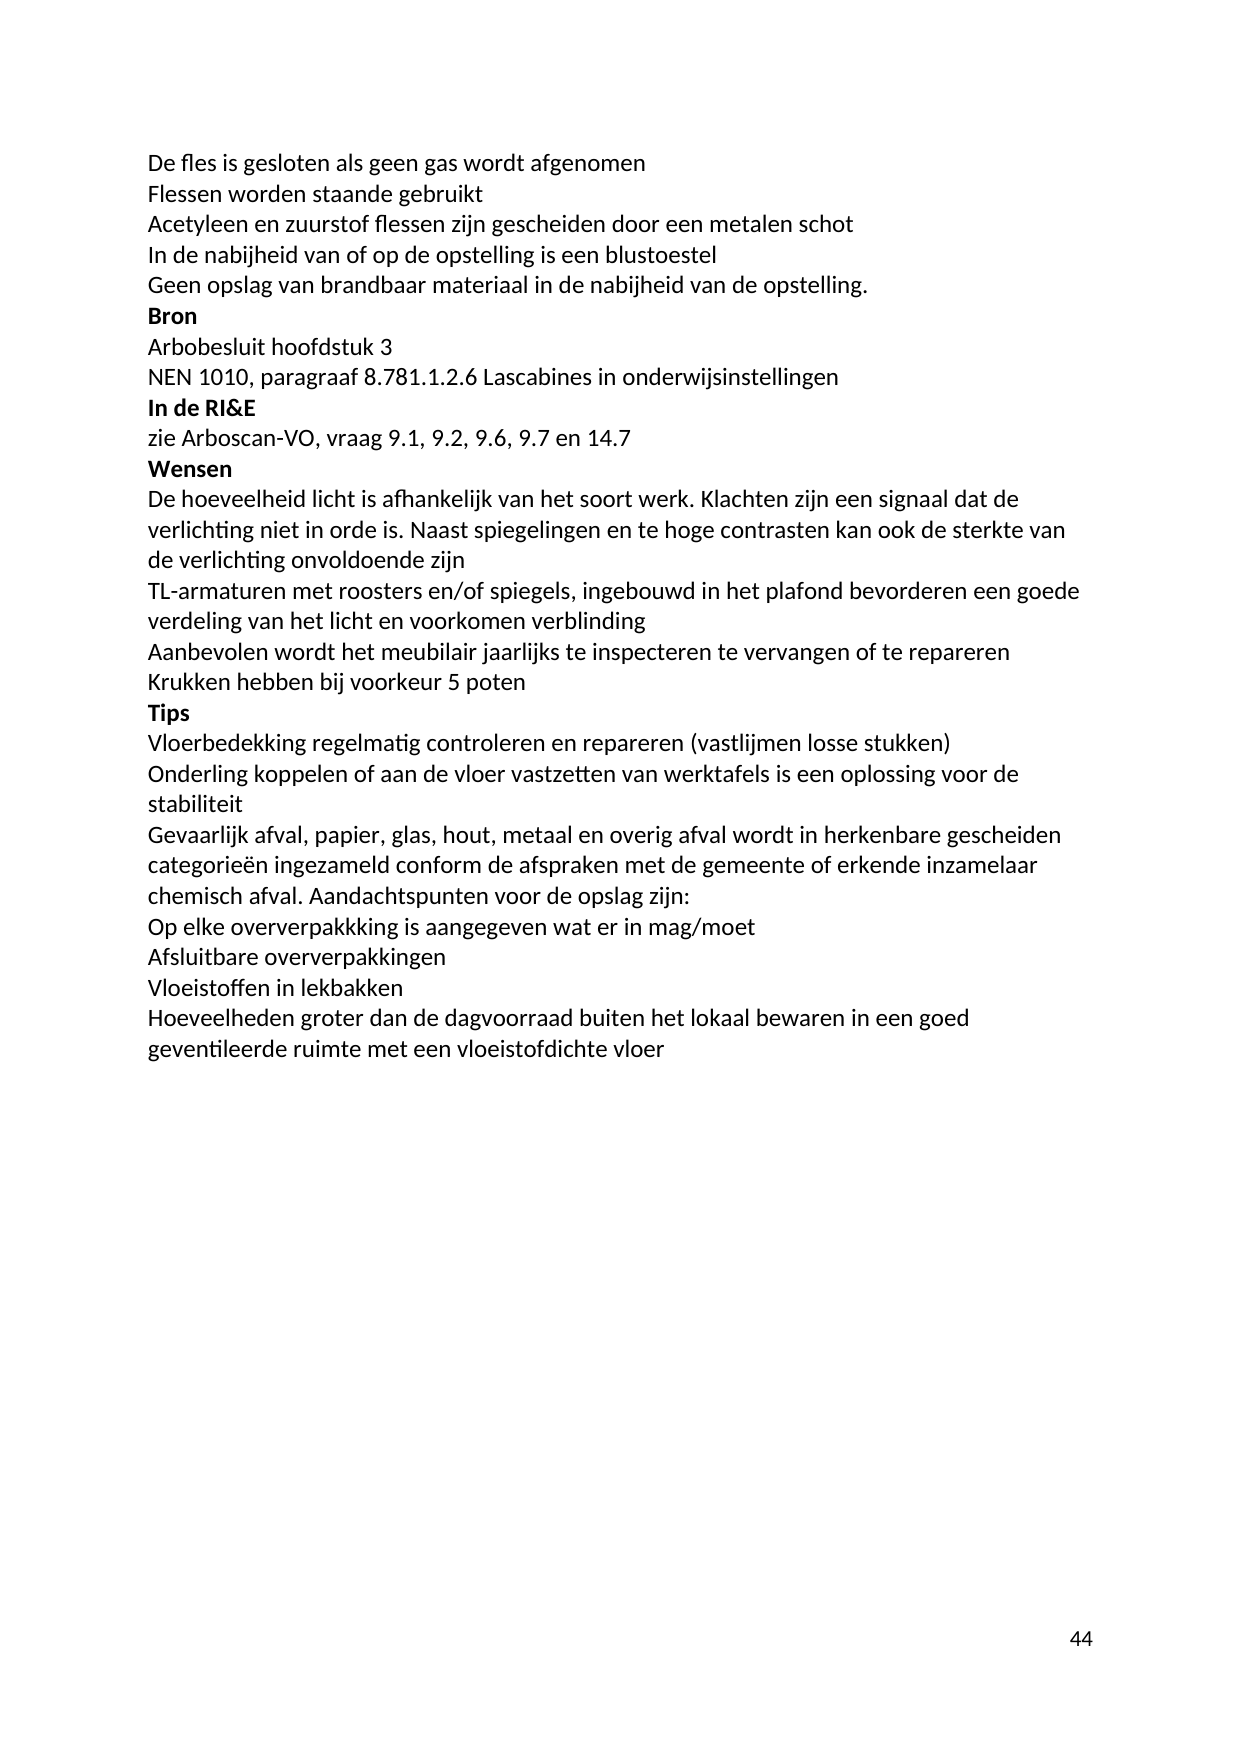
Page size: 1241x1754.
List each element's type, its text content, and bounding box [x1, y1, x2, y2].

text Tips [148, 697, 1093, 727]
text Vloerbedekking regelmatig controleren en repareren (vastlijmen losse stukken) [148, 727, 1093, 758]
text Krukken hebben bij voorkeur 5 poten [148, 666, 1093, 697]
text zie Arboscan-VO, vraag 9.1, 9.2, 9.6, 9.7 en 14.7 [148, 422, 1093, 453]
text Aanbevolen wordt het meubilair jaarlijks te inspecteren te vervangen of te repareren [148, 636, 1093, 666]
text Geen opslag van brandbaar materiaal in de nabijheid van de opstelling. [148, 270, 1093, 300]
text Afsluitbare oververpakkingen [148, 941, 1093, 972]
text Onderling koppelen of aan de vloer vastzetten van werktafels is een oplossing voor de stabiliteit [148, 758, 1093, 819]
text De fles is gesloten als geen gas wordt afgenomen [148, 148, 1093, 178]
text Vloeistoffen in lekbakken [148, 972, 1093, 1002]
text TL-armaturen met roosters en/of spiegels, ingebouwd in het plafond bevorderen een goede verdeling van het licht en voorkomen verblinding [148, 575, 1093, 636]
text Op elke oververpakkking is aangegeven wat er in mag/moet [148, 911, 1093, 941]
text Bron [148, 300, 1093, 331]
text Arbobesluit hoofdstuk 3 [148, 331, 1093, 361]
text Gevaarlijk afval, papier, glas, hout, metaal en overig afval wordt in herkenbare gescheiden categorieën ingezameld conform de afspraken met de gemeente of erkende inzamelaar chemisch afval. Aandachtspunten voor de opslag zijn: [148, 819, 1093, 911]
text Wensen [148, 453, 1093, 483]
text NEN 1010, paragraaf 8.781.1.2.6 Lascabines in onderwijsinstellingen [148, 361, 1093, 392]
text In de RI&E [148, 392, 1093, 422]
text De hoeveelheid licht is afhankelijk van het soort werk. Klachten zijn een signaal dat de verlichting niet in orde is. Naast spiegelingen en te hoge contrasten kan ook de sterkte van de verlichting onvoldoende zijn [148, 483, 1093, 575]
text In de nabijheid van of op de opstelling is een blustoestel [148, 239, 1093, 270]
text Acetyleen en zuurstof flessen zijn gescheiden door een metalen schot [148, 209, 1093, 239]
text Hoeveelheden groter dan de dagvoorraad buiten het lokaal bewaren in een goed geventileerde ruimte met een vloeistofdichte vloer [148, 1002, 1093, 1063]
text Flessen worden staande gebruikt [148, 178, 1093, 209]
